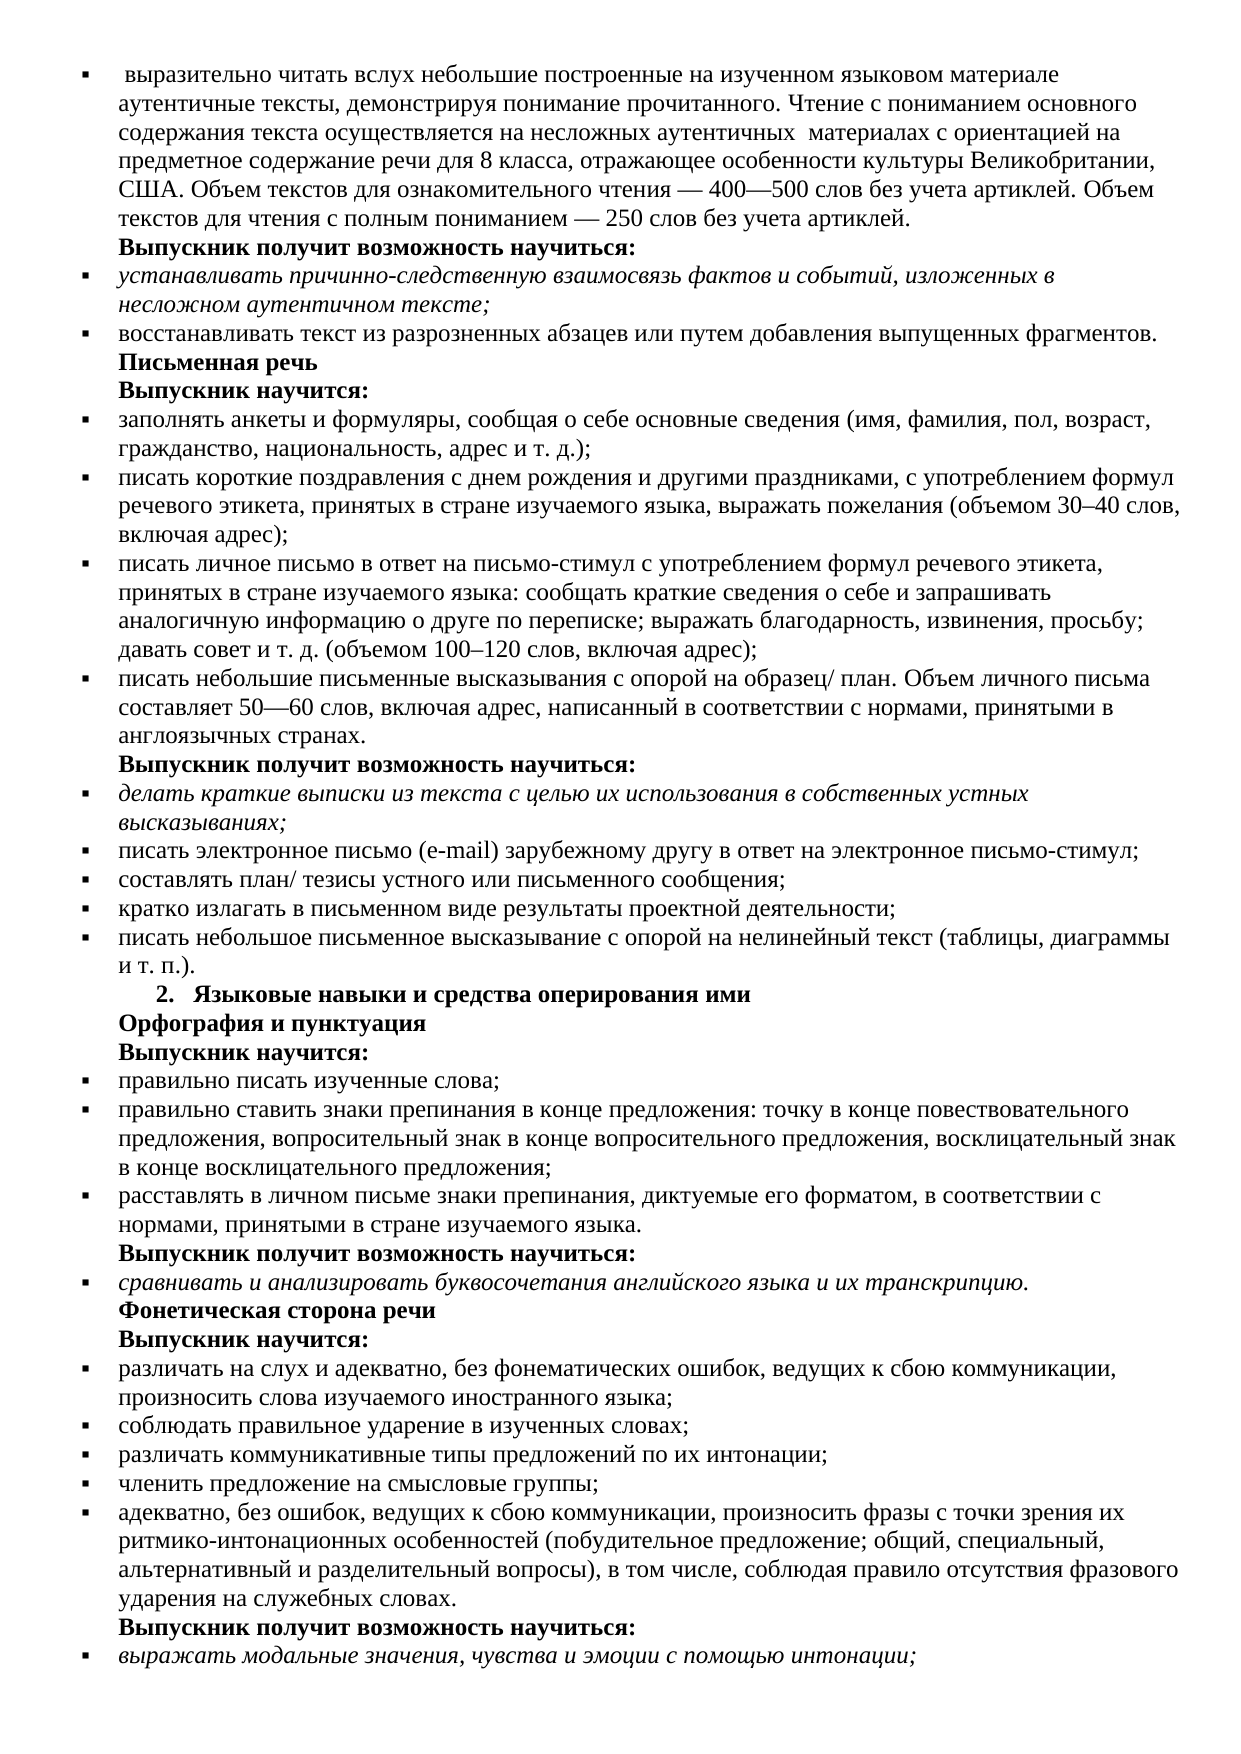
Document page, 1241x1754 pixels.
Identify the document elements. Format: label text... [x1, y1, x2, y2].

list писать короткие поздравления с днем рождения и другими праздниками, с употреблением формул речевого этикета, принятых в стране изучаемого языка, выражать пожелания (объемом 30–40 слов, включая адрес); [81, 462, 1181, 548]
list заполнять анкеты и формуляры, сообщая о себе основные сведения (имя, фамилия, пол, возраст, гражданство, национальность, адрес и т. д.); [81, 404, 1181, 462]
text Выпускник научится: [118, 1037, 1181, 1065]
list кратко излагать в письменном виде результаты проектной деятельности; [81, 893, 1181, 922]
list восстанавливать текст из разрозненных абзацев или путем добавления выпущенных фрагментов. [81, 318, 1181, 347]
list расставлять в личном письме знаки препинания, диктуемые его форматом, в соответствии с нормами, принятыми в стране изучаемого языка. [81, 1180, 1181, 1238]
list писать небольшие письменные высказывания с опорой на образец/ план. Объем личного письма составляет 50—60 слов, включая адрес, написанный в соответствии с нормами, принятыми в англоязычных странах. [81, 663, 1181, 749]
text Выпускник научится: [118, 1324, 1181, 1353]
text Выпускник получит возможность научиться: [118, 1612, 1181, 1640]
list писать электронное письмо (e-mail) зарубежному другу в ответ на электронное письмо-стимул; [81, 835, 1181, 864]
list правильно писать изученные слова; [81, 1065, 1181, 1094]
text Выпускник получит возможность научиться: [118, 232, 1181, 260]
list различать на слух и адекватно, без фонематических ошибок, ведущих к сбою коммуникации, произносить слова изучаемого иностранного языка; [81, 1353, 1181, 1410]
text Выпускник получит возможность научиться: [118, 1238, 1181, 1267]
list адекватно, без ошибок, ведущих к сбою коммуникации, произносить фразы с точки зрения их ритмико-интонационных особенностей (побудительное предложение; общий, специальный, альтернативный и разделительный вопросы), в том числе, соблюдая правило отсутствия фразового ударения на служебных словах. [81, 1497, 1181, 1612]
text Выпускник получит возможность научиться: [118, 749, 1181, 778]
list делать краткие выписки из текста с целью их использования в собственных устных высказываниях; [81, 778, 1181, 835]
text Письменная речь [118, 347, 1181, 375]
list писать личное письмо в ответ на письмо-стимул с употреблением формул речевого этикета, принятых в стране изучаемого языка: сообщать краткие сведения о себе и запрашивать аналогичную информацию о друге по переписке; выражать благодарность, извинения, просьбу; давать совет и т. д. (объемом 100–120 слов, включая адрес); [81, 548, 1181, 663]
list составлять план/ тезисы устного или письменного сообщения; [81, 864, 1181, 893]
text Выпускник научится: [118, 375, 1181, 404]
list устанавливать причинно-следственную взаимосвязь фактов и событий, изложенных в несложном аутентичном тексте; [81, 260, 1181, 318]
list Языковые навыки и средства оперирования ими [156, 979, 1181, 1008]
text Орфография и пунктуация [118, 1008, 1181, 1037]
list соблюдать правильное ударение в изученных словах; [81, 1410, 1181, 1439]
list членить предложение на смысловые группы; [81, 1468, 1181, 1497]
list различать коммуникативные типы предложений по их интонации; [81, 1439, 1181, 1468]
list сравнивать и анализировать буквосочетания английского языка и их транскрипцию. [81, 1267, 1181, 1295]
text Фонетическая сторона речи [118, 1295, 1181, 1324]
list писать небольшое письменное высказывание с опорой на нелинейный текст (таблицы, диаграммы и т. п.). [81, 922, 1181, 979]
list выражать модальные значения, чувства и эмоции с помощью интонации; [81, 1640, 1181, 1669]
list выразительно читать вслух небольшие построенные на изученном языковом материале аутентичные тексты, демонстрируя понимание прочитанного. Чтение с пониманием основного содержания текста осуществляется на несложных аутентичных материалах с ориентацией на предметное содержание речи для 8 класса, отражающее особенности культуры Великобритании, США. Объем текстов для ознакомительного чтения — 400—500 слов без учета артиклей. Объем текстов для чтения с полным пониманием — 250 слов без учета артиклей. [81, 59, 1181, 232]
list правильно ставить знаки препинания в конце предложения: точку в конце повествовательного предложения, вопросительный знак в конце вопросительного предложения, восклицательный знак в конце восклицательного предложения; [81, 1094, 1181, 1180]
